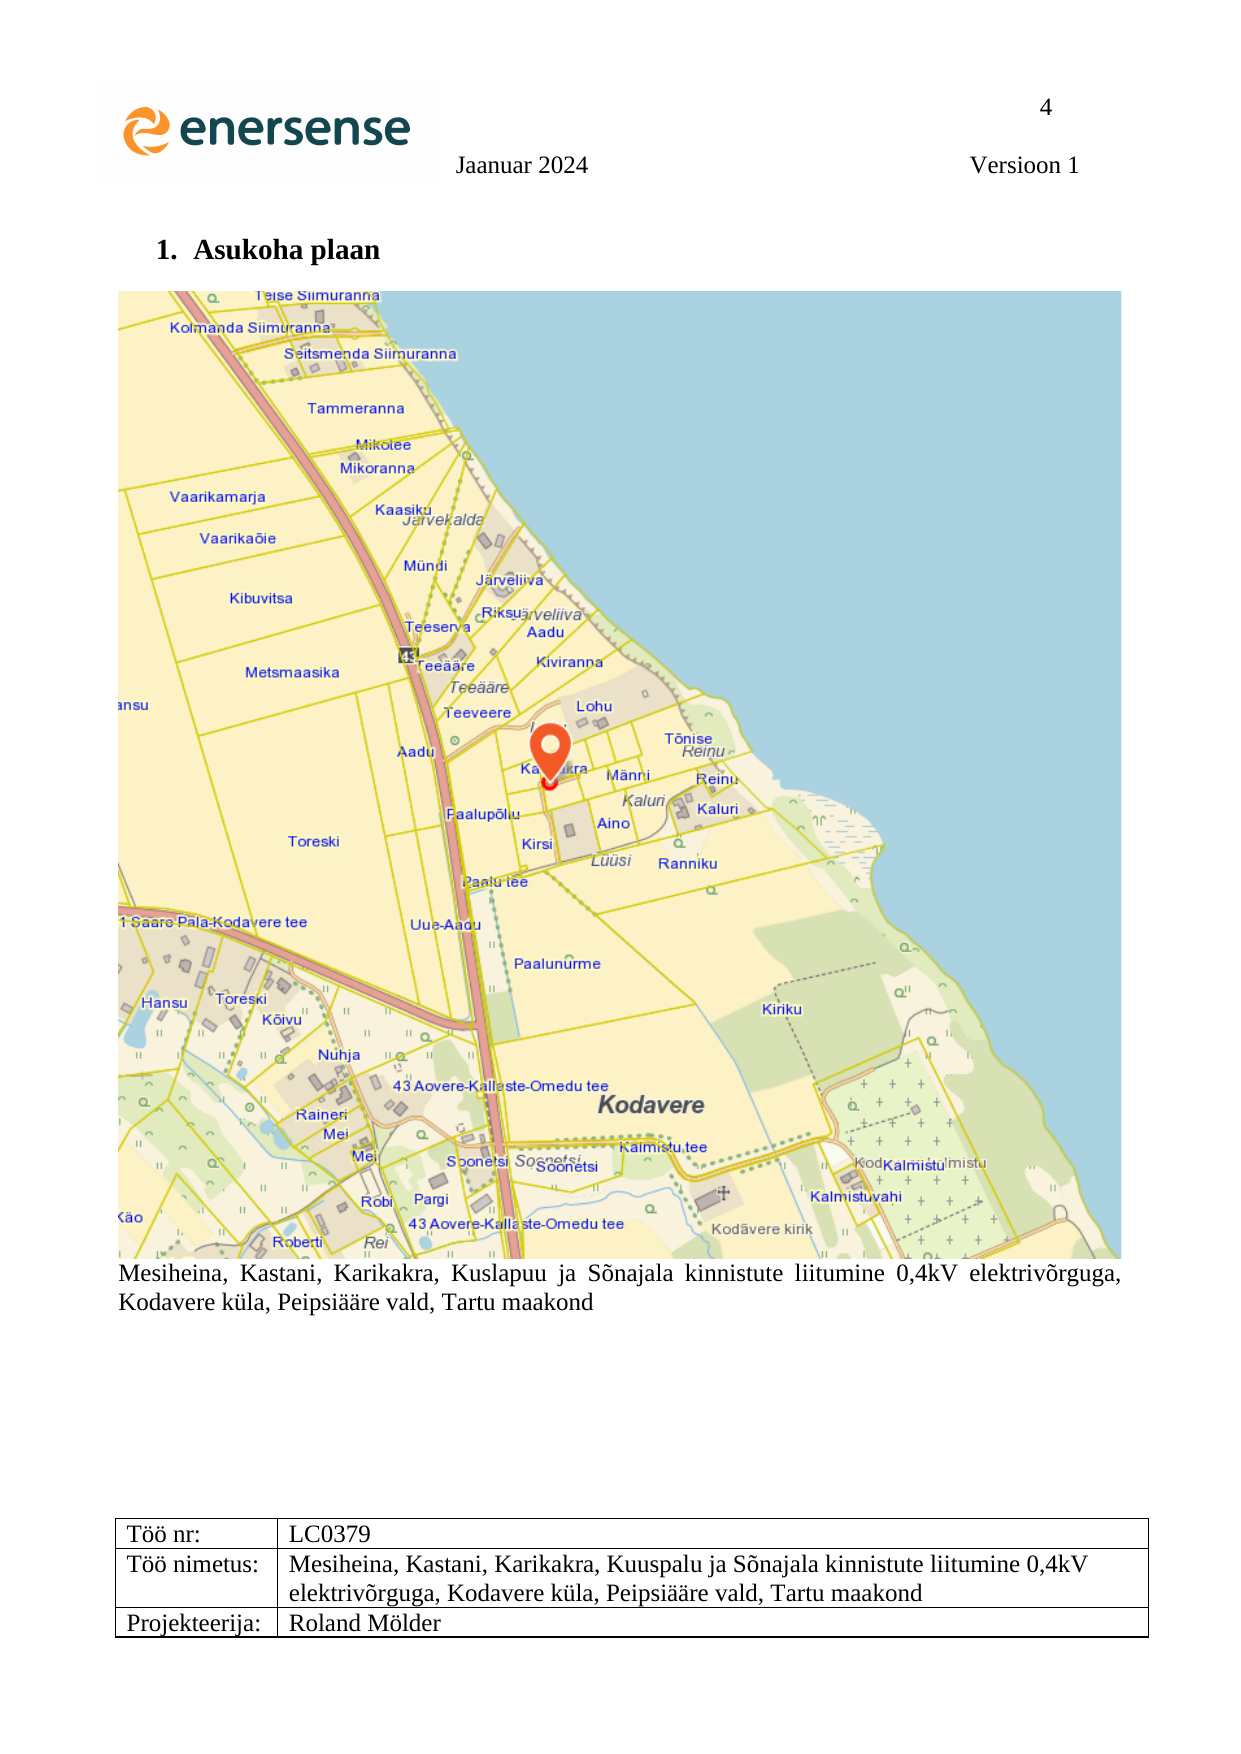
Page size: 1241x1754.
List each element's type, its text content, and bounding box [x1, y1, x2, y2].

subtitle Asukoha plaan [156, 232, 1122, 266]
picture [94, 78, 442, 182]
picture [118, 291, 1122, 1259]
